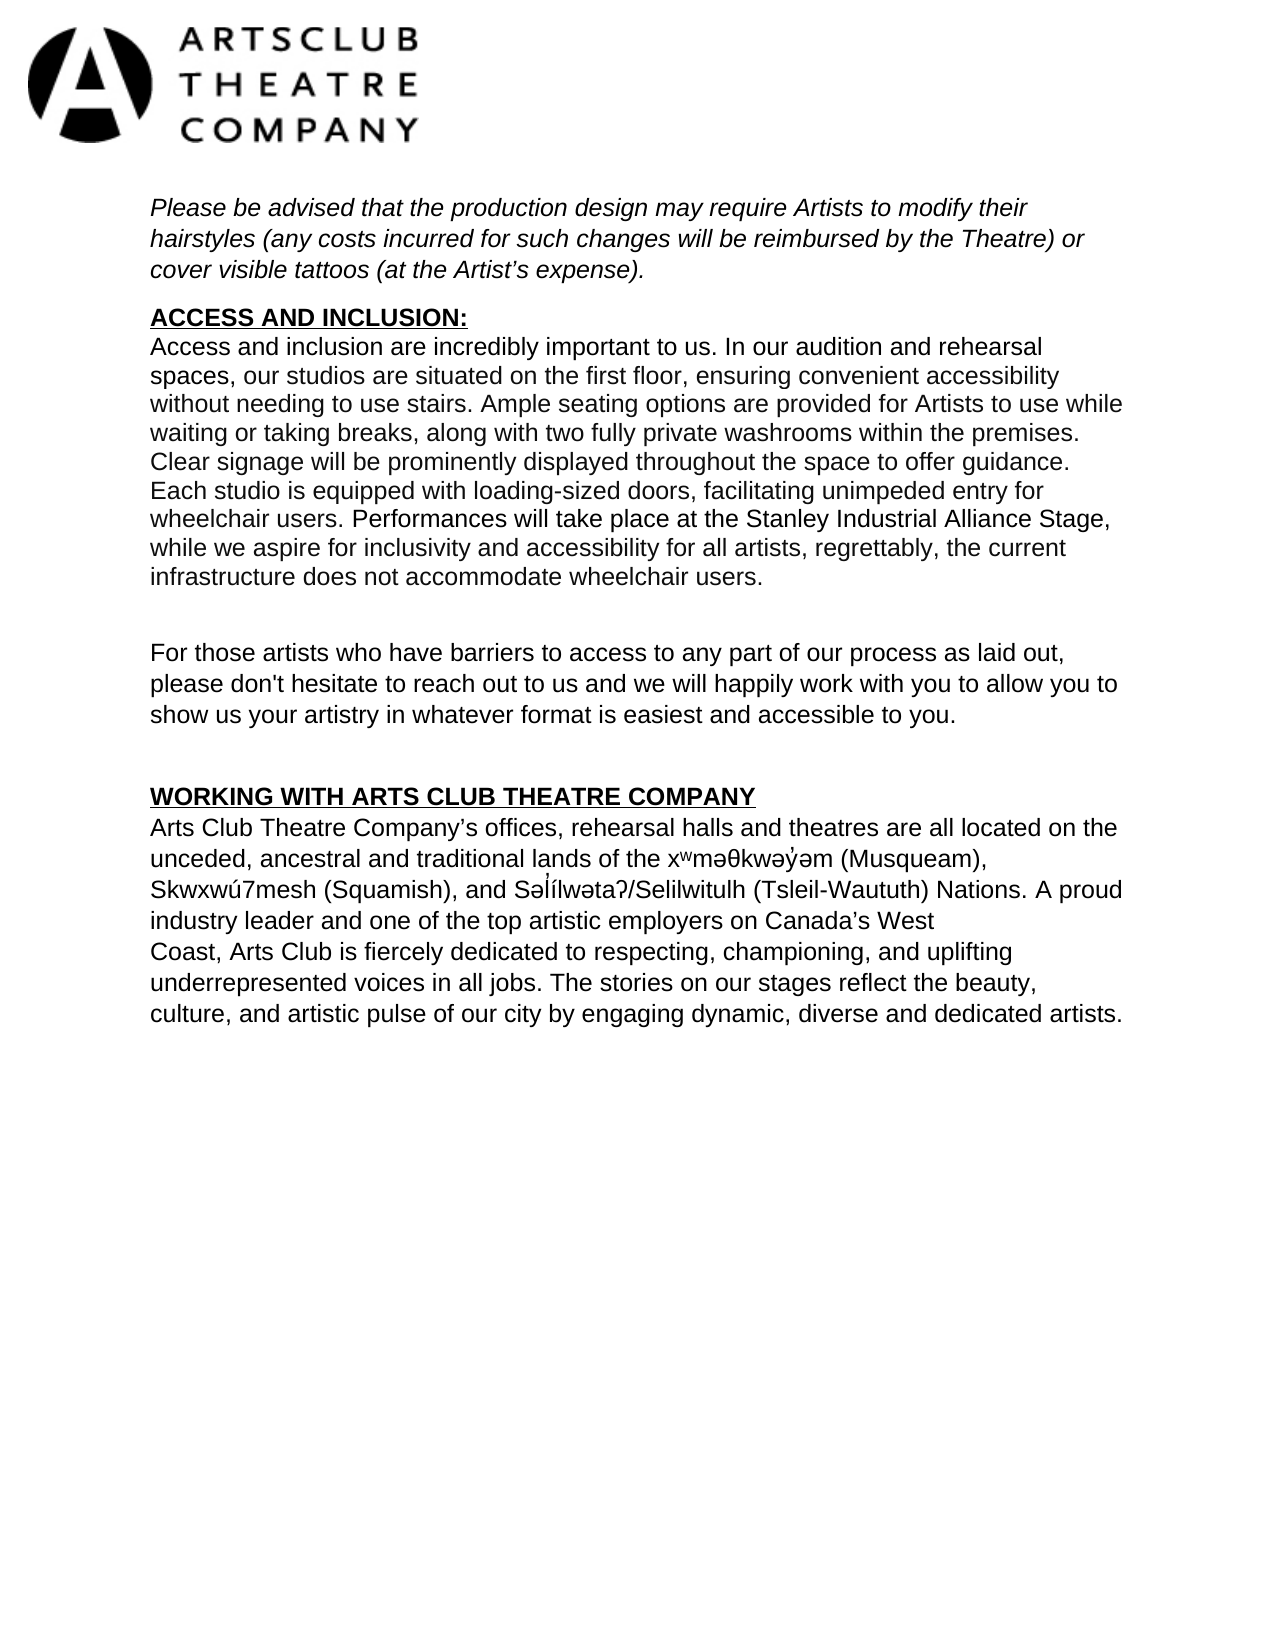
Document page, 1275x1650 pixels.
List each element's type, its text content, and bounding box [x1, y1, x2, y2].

text WORKING WITH ARTS CLUB THEATRE COMPANY Arts Club Theatre Company’s offices, rehearsal halls and theatres are all located on the unceded, ancestral and traditional lands of the xʷməθkwəy̓əm (Musqueam), Skwxwú7mesh (Squamish), and Səl̓ílwətaʔ/Selilwitulh (Tsleil-Waututh) Nations. A proud industry leader and one of the top artistic employers on Canada’s West Coast, Arts Club is fiercely dedicated to respecting, championing, and uplifting underrepresented voices in all jobs. The stories on our stages reflect the beauty, culture, and artistic pulse of our city by engaging dynamic, diverse and dedicated artists. [150, 782, 1125, 1028]
text Access and inclusion are incredibly important to us. In our audition and rehearsal spaces, our studios are situated on the first floor, ensuring convenient accessibility without needing to use stairs. Ample seating options are provided for Artists to use while waiting or taking breaks, along with two fully private washrooms within the premises. Clear signage will be prominently displayed throughout the space to offer guidance. Each studio is equipped with loading-sized doors, facilitating unimpeded entry for wheelchair users. Performances will take place at the Stanley Industrial Alliance Stage, while we aspire for inclusivity and accessibility for all artists, regrettably, the current infrastructure does not accommodate wheelchair users. [150, 332, 1125, 591]
text ACCESS AND INCLUSION: [150, 303, 1125, 332]
text Please be advised that the production design may require Artists to modify their hairstyles (any costs incurred for such changes will be reimbursed by the Theatre) or cover visible tattoos (at the Artist’s expense). [150, 193, 1125, 284]
picture [28, 27, 419, 143]
text For those artists who have barriers to access to any part of our process as laid out, please don't hesitate to reach out to us and we will happily work with you to allow you to show us your artistry in whatever format is easiest and accessible to you. [150, 638, 1125, 763]
